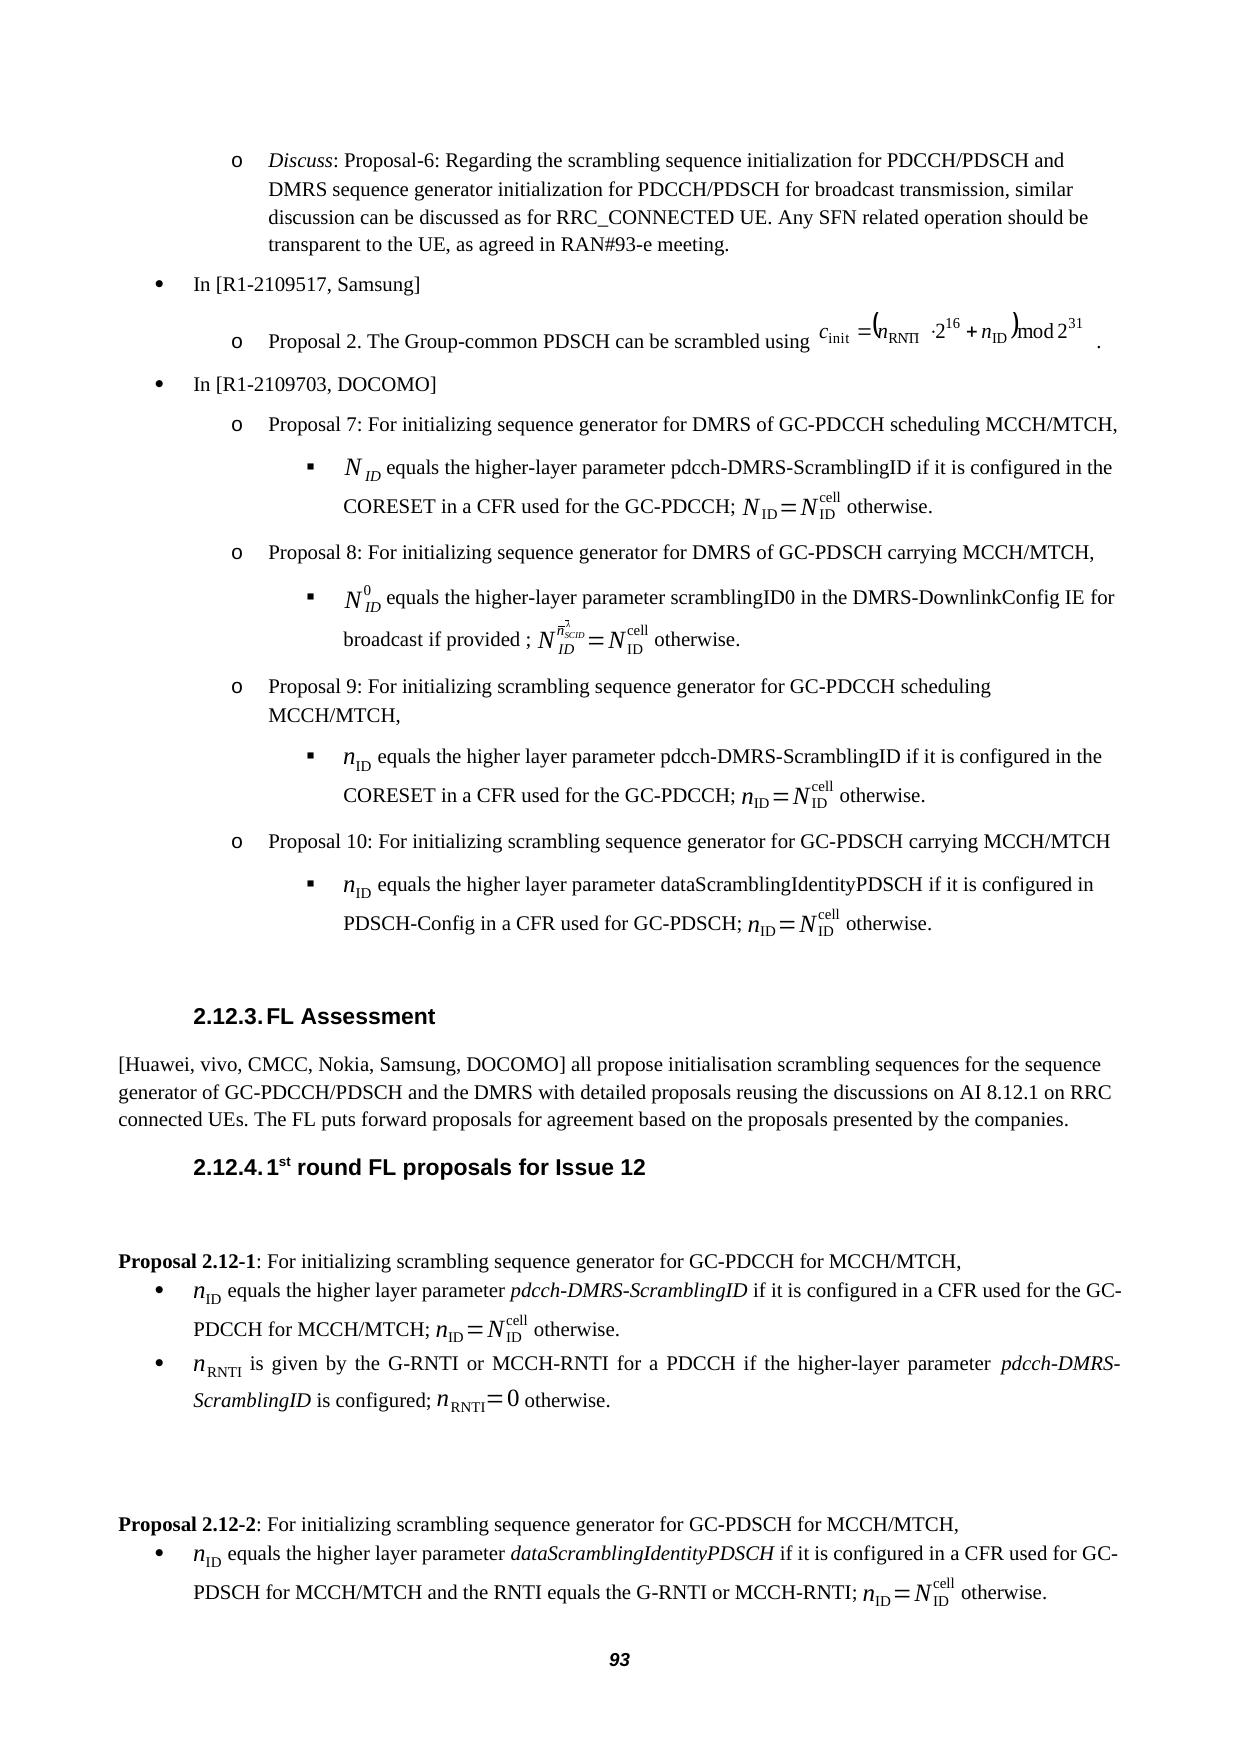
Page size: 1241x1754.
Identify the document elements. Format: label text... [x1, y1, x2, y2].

text [Huawei, vivo, CMCC, Nokia, Samsung, DOCOMO] all propose initialisation scrambling sequences for the sequence generator of GC-PDCCH/PDSCH and the DMRS with detailed proposals reusing the discussions on AI 8.12.1 on RRC connected UEs. The FL puts forward proposals for agreement based on the proposals presented by the companies. [118, 1052, 1122, 1131]
list equals the higher-layer parameter scramblingID0 in the DMRS-DownlinkConfig IE for broadcast if provided ; otherwise. [306, 582, 1122, 657]
list Proposal 9: For initializing scrambling sequence generator for GC-PDCCH scheduling MCCH/MTCH, [231, 673, 1122, 727]
text Proposal 2.12-2: For initializing scrambling sequence generator for GC-PDSCH for MCCH/MTCH, [118, 1512, 1122, 1536]
list Proposal 8: For initializing sequence generator for DMRS of GC-PDSCH carrying MCCH/MTCH, [231, 539, 1122, 565]
list Discuss: Proposal-6: Regarding the scrambling sequence initialization for PDCCH/PDSCH and DMRS sequence generator initialization for PDCCH/PDSCH for broadcast transmission, similar discussion can be discussed as for RRC_CONNECTED UE. Any SFN related operation should be transparent to the UE, as agreed in RAN#93-e meeting. [231, 148, 1122, 256]
list Proposal 7: For initializing sequence generator for DMRS of GC-PDCCH scheduling MCCH/MTCH, [231, 412, 1122, 437]
list equals the higher-layer parameter pdcch-DMRS-ScramblingID if it is configured in the CORESET in a CFR used for the GC-PDCCH; otherwise. [306, 454, 1122, 523]
list equals the higher layer parameter pdcch-DMRS-ScramblingID if it is configured in the CORESET in a CFR used for the GC-PDCCH; otherwise. [306, 743, 1122, 813]
list equals the higher layer parameter dataScramblingIdentityPDSCH if it is configured in a CFR used for GC-PDSCH for MCCH/MTCH and the RNTI equals the G-RNTI or MCCH-RNTI; otherwise. [156, 1540, 1122, 1610]
list Proposal 2. The Group-common PDSCH can be scrambled using . [231, 312, 1122, 355]
list In [R1-2109703, DOCOMO] [156, 372, 1122, 396]
list equals the higher layer parameter pdcch-DMRS-ScramblingID if it is configured in a CFR used for the GC-PDCCH for MCCH/MTCH; otherwise. [156, 1276, 1122, 1346]
list equals the higher layer parameter dataScramblingIdentityPDSCH if it is configured in PDSCH-Config in a CFR used for GC-PDSCH; otherwise. [306, 871, 1122, 941]
subtitle FL Assessment [193, 1003, 1122, 1029]
list Proposal 10: For initializing scrambling sequence generator for GC-PDSCH carrying MCCH/MTCH [231, 829, 1122, 854]
text Proposal 2.12-1: For initializing scrambling sequence generator for GC-PDCCH for MCCH/MTCH, [118, 1249, 1122, 1273]
subtitle 1st round FL proposals for Issue 12 [193, 1153, 1122, 1180]
list In [R1-2109517, Samsung] [156, 272, 1122, 296]
list is given by the G-RNTI or MCCH-RNTI for a PDCCH if the higher-layer parameter pdcch-DMRS-ScramblingID is configured; otherwise. [156, 1350, 1122, 1416]
